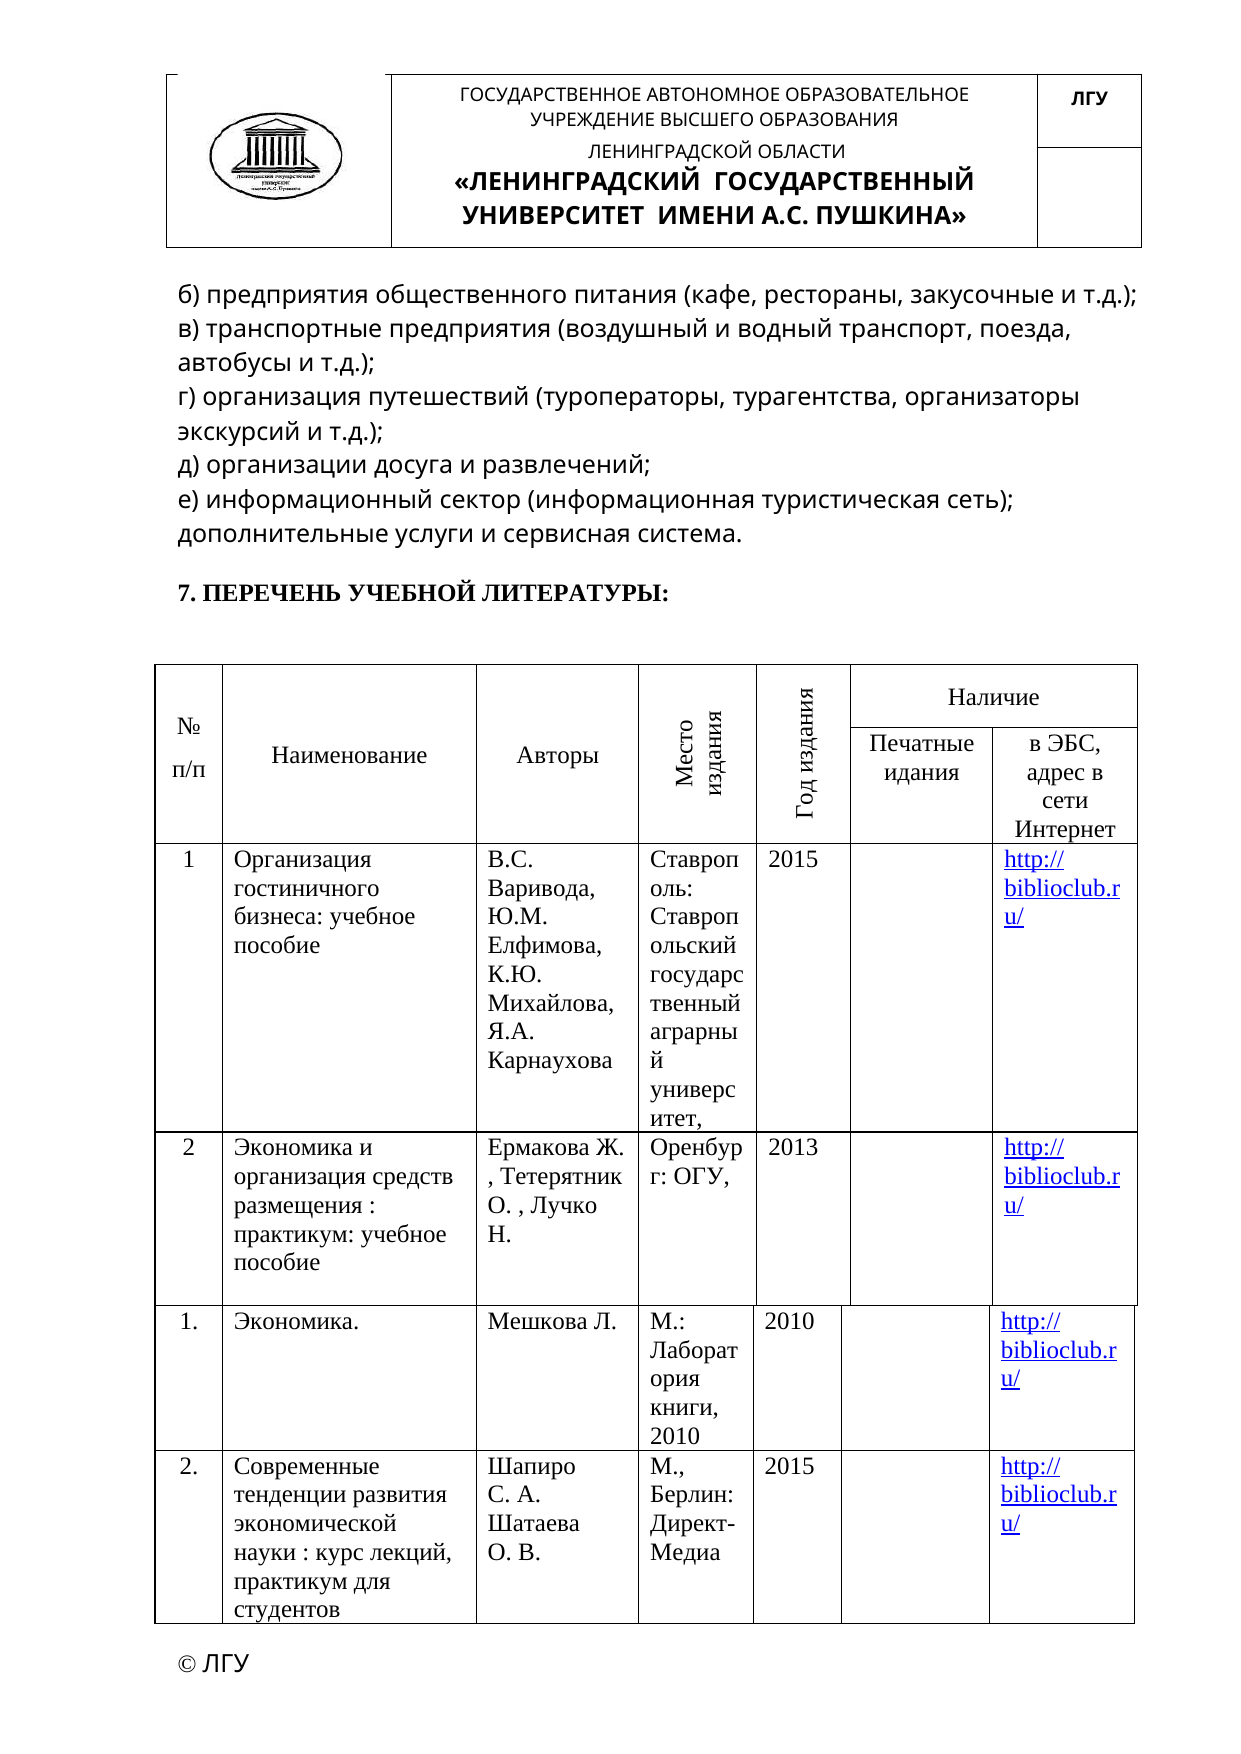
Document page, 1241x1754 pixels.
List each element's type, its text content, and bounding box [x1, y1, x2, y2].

table_cell 2013 [757, 1133, 850, 1305]
table_cell [851, 844, 992, 1131]
table_cell [842, 1451, 989, 1623]
table_header Год издания [757, 665, 850, 843]
table_cell Ставрополь: Ставропольский государственный аграрный университет, [639, 844, 756, 1131]
table_header № п/п [156, 665, 222, 843]
table_cell [842, 1306, 989, 1450]
subtitle дополнительные услуги и сервисная система. [177, 515, 1152, 549]
table_cell 1. [156, 1306, 222, 1450]
table_cell М.: Лаборатория книги, 2010 [639, 1306, 753, 1450]
picture [177, 74, 386, 239]
table_cell 2 [156, 1133, 222, 1305]
table_cell Экономика и организация средств размещения : практикум: учебное пособие [223, 1133, 476, 1305]
table_header Наименование [223, 665, 476, 843]
table_cell 2015 [754, 1451, 841, 1623]
table_cell 1 [156, 844, 222, 1131]
table_cell М., Берлин: Директ-Медиа [639, 1451, 753, 1623]
table_header Место издания [639, 665, 756, 843]
table_cell Организация гостиничного бизнеса: учебное пособие [223, 844, 476, 1131]
table_cell 2015 [757, 844, 850, 1131]
table_cell Шапиро С. А. Шатаева О. В. [477, 1451, 638, 1623]
table_cell http://biblioclub.ru/ [990, 1451, 1134, 1623]
table_cell Экономика. [223, 1306, 476, 1450]
text 7. ПЕРЕЧЕНЬ УЧЕБНОЙ ЛИТЕРАТУРЫ: [177, 578, 1152, 607]
subtitle д) организации досуга и развлечений; [177, 447, 1152, 481]
table_cell 2. [156, 1451, 222, 1623]
table_cell http://biblioclub.ru/ [990, 1306, 1134, 1450]
table_cell Ермакова Ж. , Тетерятник О. , Лучко Н. [477, 1133, 638, 1305]
table_cell http://biblioclub.ru/ [993, 1133, 1137, 1305]
table_cell http://biblioclub.ru/ [993, 844, 1137, 1131]
subtitle в) транспортные предприятия (воздушный и водный транспорт, поезда, автобусы и т.д.); [177, 311, 1152, 379]
table_cell Мешкова Л. [477, 1306, 638, 1450]
table_cell 2010 [754, 1306, 841, 1450]
table_header Наличие [851, 665, 1137, 727]
table_cell Современные тенденции развития экономической науки : курс лекций, практикум для студентов неэкономических специальностей: учебное пособие [223, 1451, 476, 1623]
table_cell [851, 1133, 992, 1305]
subtitle е) информационный сектор (информационная туристическая сеть); [177, 481, 1152, 515]
table_cell В.С. Варивода, Ю.М. Елфимова, К.Ю. Михайлова, Я.А. Карнаухова [477, 844, 638, 1131]
subtitle г) организация путешествий (туроператоры, турагентства, организаторы экскурсий и т.д.); [177, 379, 1152, 447]
table_cell Оренбург: ОГУ, [639, 1133, 756, 1305]
table_header Авторы [477, 665, 638, 843]
table_cell Печатные идания [851, 728, 992, 843]
subtitle б) предприятия общественного питания (кафе, рестораны, закусочные и т.д.); [177, 277, 1152, 311]
table_cell в ЭБС, адрес в сети Интернет [993, 728, 1137, 843]
